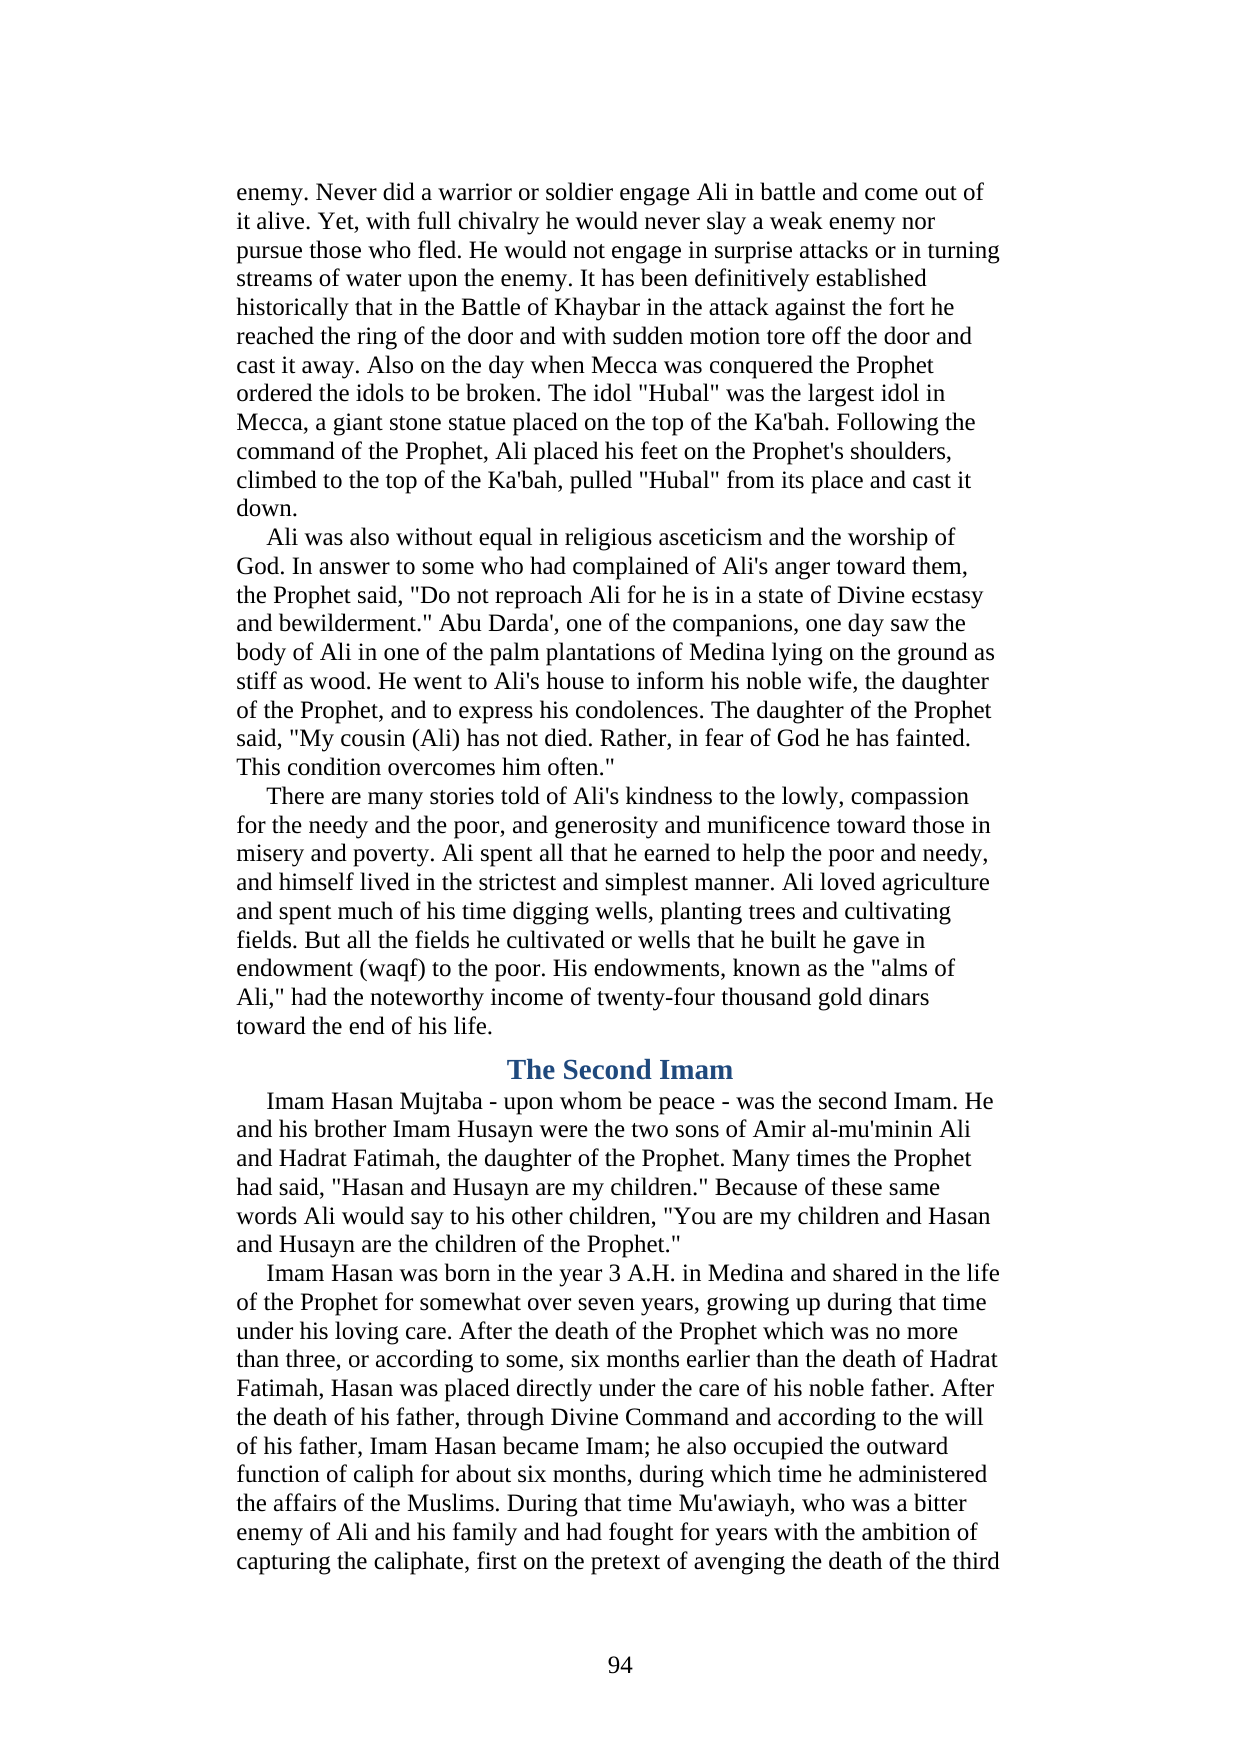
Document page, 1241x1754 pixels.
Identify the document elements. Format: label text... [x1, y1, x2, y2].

text Imam Hasan Mujtaba - upon whom be peace - was the second Imam. He and his brother Imam Husayn were the two sons of Amir al-mu'minin Ali and Hadrat Fatimah, the daughter of the Prophet. Many times the Prophet had said, "Hasan and Husayn are my children." Because of these same words Ali would say to his other children, "You are my children and Hasan and Husayn are the children of the Prophet." [236, 1086, 1004, 1258]
text There are many stories told of Ali's kindness to the lowly, compassion for the needy and the poor, and generosity and munificence toward those in misery and poverty. Ali spent all that he earned to help the poor and needy, and himself lived in the strictest and simplest manner. Ali loved agriculture and spent much of his time digging wells, planting trees and cultivating fields. But all the fields he cultivated or wells that he built he gave in endowment (waqf) to the poor. His endowments, known as the "alms of Ali," had the noteworthy income of twenty-four thousand gold dinars toward the end of his life. [236, 781, 1004, 1040]
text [236, 1258, 1004, 1574]
text Ali was also without equal in religious asceticism and the worship of God. In answer to some who had complained of Ali's anger toward them, the Prophet said, "Do not reproach Ali for he is in a state of Divine ecstasy and bewilderment." Abu Darda', one of the companions, one day saw the body of Ali in one of the palm plantations of Medina lying on the ground as stiff as wood. He went to Ali's house to inform his noble wife, the daughter of the Prophet, and to express his condolences. The daughter of the Prophet said, "My cousin (Ali) has not died. Rather, in fear of God he has fainted. This condition overcomes him often." [236, 522, 1004, 781]
subtitle The Second Imam [236, 1052, 1004, 1086]
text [236, 177, 1004, 522]
